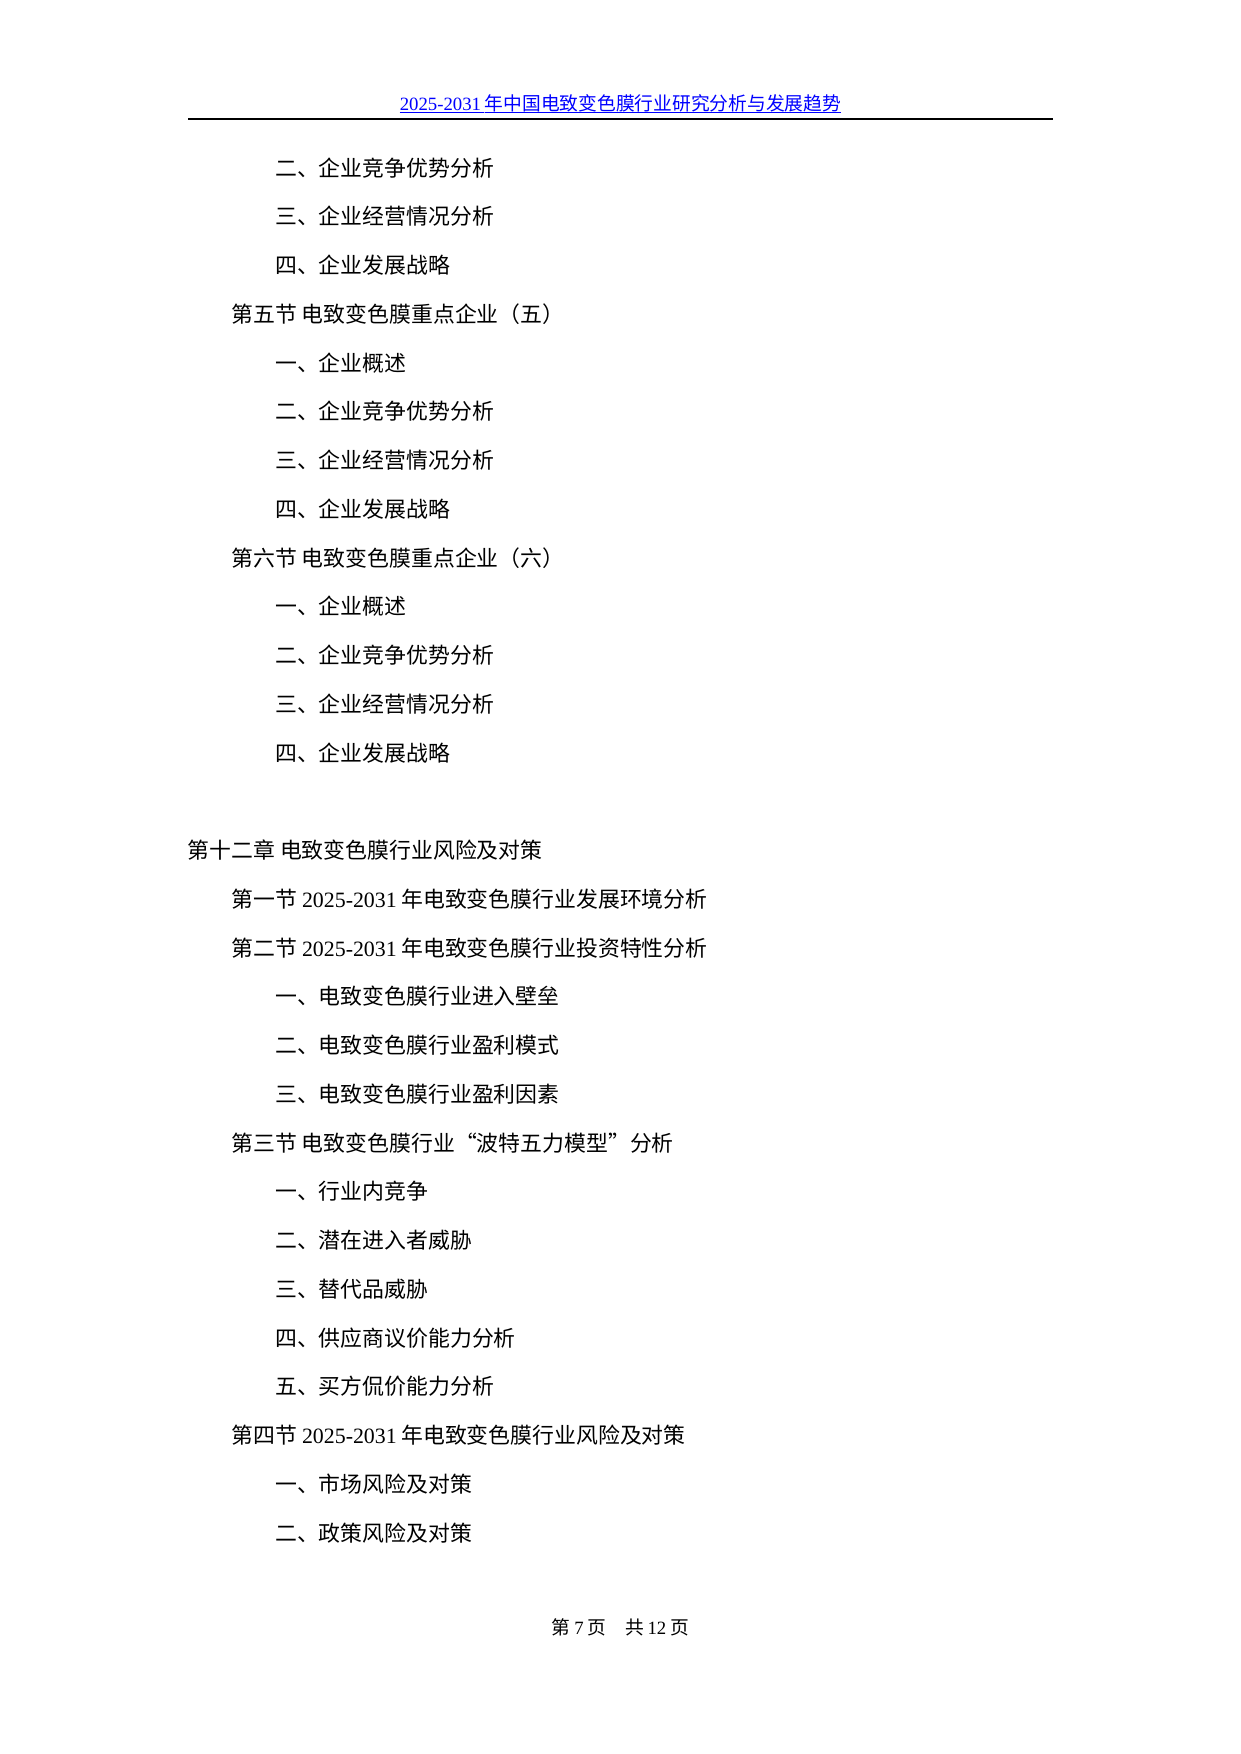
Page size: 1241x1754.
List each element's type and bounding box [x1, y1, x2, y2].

text [187, 150, 1053, 1548]
